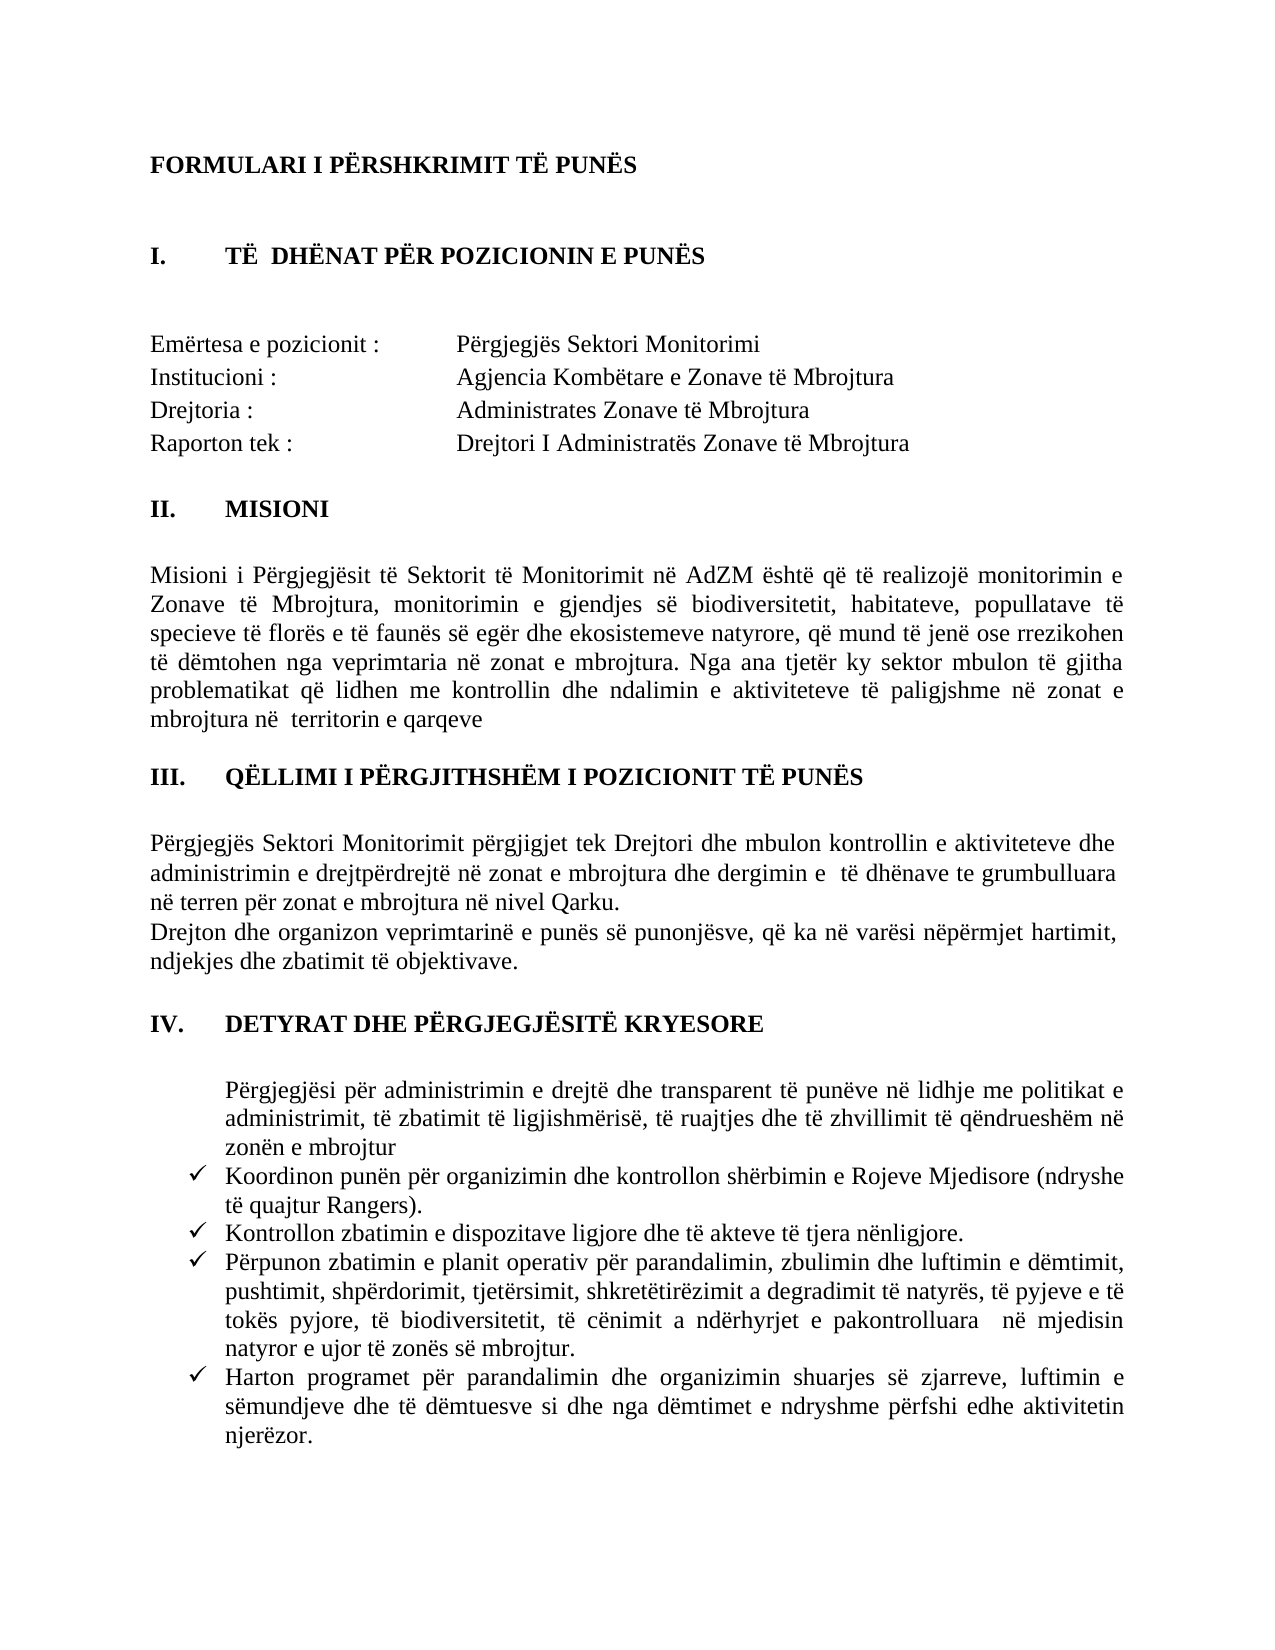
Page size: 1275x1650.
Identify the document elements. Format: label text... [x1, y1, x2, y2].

list QËLLIMI I PËRGJITHSHËM I POZICIONIT TË PUNËS [150, 762, 1125, 791]
text FORMULARI I PËRSHKRIMIT TË PUNËS [150, 150, 1125, 179]
text Misioni i Përgjegjësit të Sektorit të Monitorimit në AdZM është që të realizojë monitorimin e Zonave të Mbrojtura, monitorimin e gjendjes së biodiversitetit, habitateve, popullatave të specieve të florës e të faunës së egër dhe ekosistemeve natyrore, që mund të jenë ose rrezikohen të dëmtohen nga veprimtaria në zonat e mbrojtura. Nga ana tjetër ky sektor mbulon të gjitha problematikat që lidhen me kontrollin dhe ndalimin e aktiviteteve të paligjshme në zonat e mbrojtura në territorin e qarqeve [150, 561, 1125, 733]
list MISIONI [150, 494, 1125, 523]
list Përpunon zbatimin e planit operativ për parandalimin, zbulimin dhe luftimin e dëmtimit, pushtimit, shpërdorimit, tjetërsimit, shkretëtirëzimit a degradimit të natyrës, të pyjeve e të tokës pyjore, të biodiversitetit, të cënimit a ndërhyrjet e pakontrolluara në mjedisin natyror e ujor të zonës së mbrojtur. [187, 1247, 1125, 1362]
list TË DHËNAT PËR POZICIONIN E PUNËS [150, 241, 1125, 270]
list Harton programet për parandalimin dhe organizimin shuarjes së zjarreve, luftimin e sëmundjeve dhe të dëmtuesve si dhe nga dëmtimet e ndryshme përfshi edhe aktivitetin njerëzor. [187, 1362, 1125, 1448]
text Raporton tek : Drejtori I Administratës Zonave të Mbrojtura [150, 428, 1125, 457]
list Kontrollon zbatimin e dispozitave ligjore dhe të akteve të tjera nënligjore. [187, 1218, 1125, 1247]
list Koordinon punën për organizimin dhe kontrollon shërbimin e Rojeve Mjedisore (ndryshe të quajtur Rangers). [187, 1161, 1125, 1218]
text Drejtoria : Administrates Zonave të Mbrojtura [150, 395, 1125, 424]
text Emërtesa e pozicionit : Përgjegjës Sektori Monitorimi [150, 329, 1125, 358]
text Institucioni : Agjencia Kombëtare e Zonave të Mbrojtura [150, 362, 1125, 391]
list DETYRAT DHE PËRGJEGJËSITË KRYESORE [150, 1009, 1125, 1037]
text Përgjegjësi për administrimin e drejtë dhe transparent të punëve në lidhje me politikat e administrimit, të zbatimit të ligjishmërisë, të ruajtjes dhe të zhvillimit të qëndrueshëm në zonën e mbrojtur [225, 1075, 1125, 1161]
text Përgjegjës Sektori Monitorimit përgjigjet tek Drejtori dhe mbulon kontrollin e aktiviteteve dhe administrimin e drejtpërdrejtë në zonat e mbrojtura dhe dergimin e të dhënave te grumbulluara në terren për zonat e mbrojtura në nivel Qarku. [150, 828, 1117, 916]
text Drejton dhe organizon veprimtarinë e punës së punonjësve, që ka në varësi nëpërmjet hartimit, ndjekjes dhe zbatimit të objektivave. [150, 917, 1117, 975]
